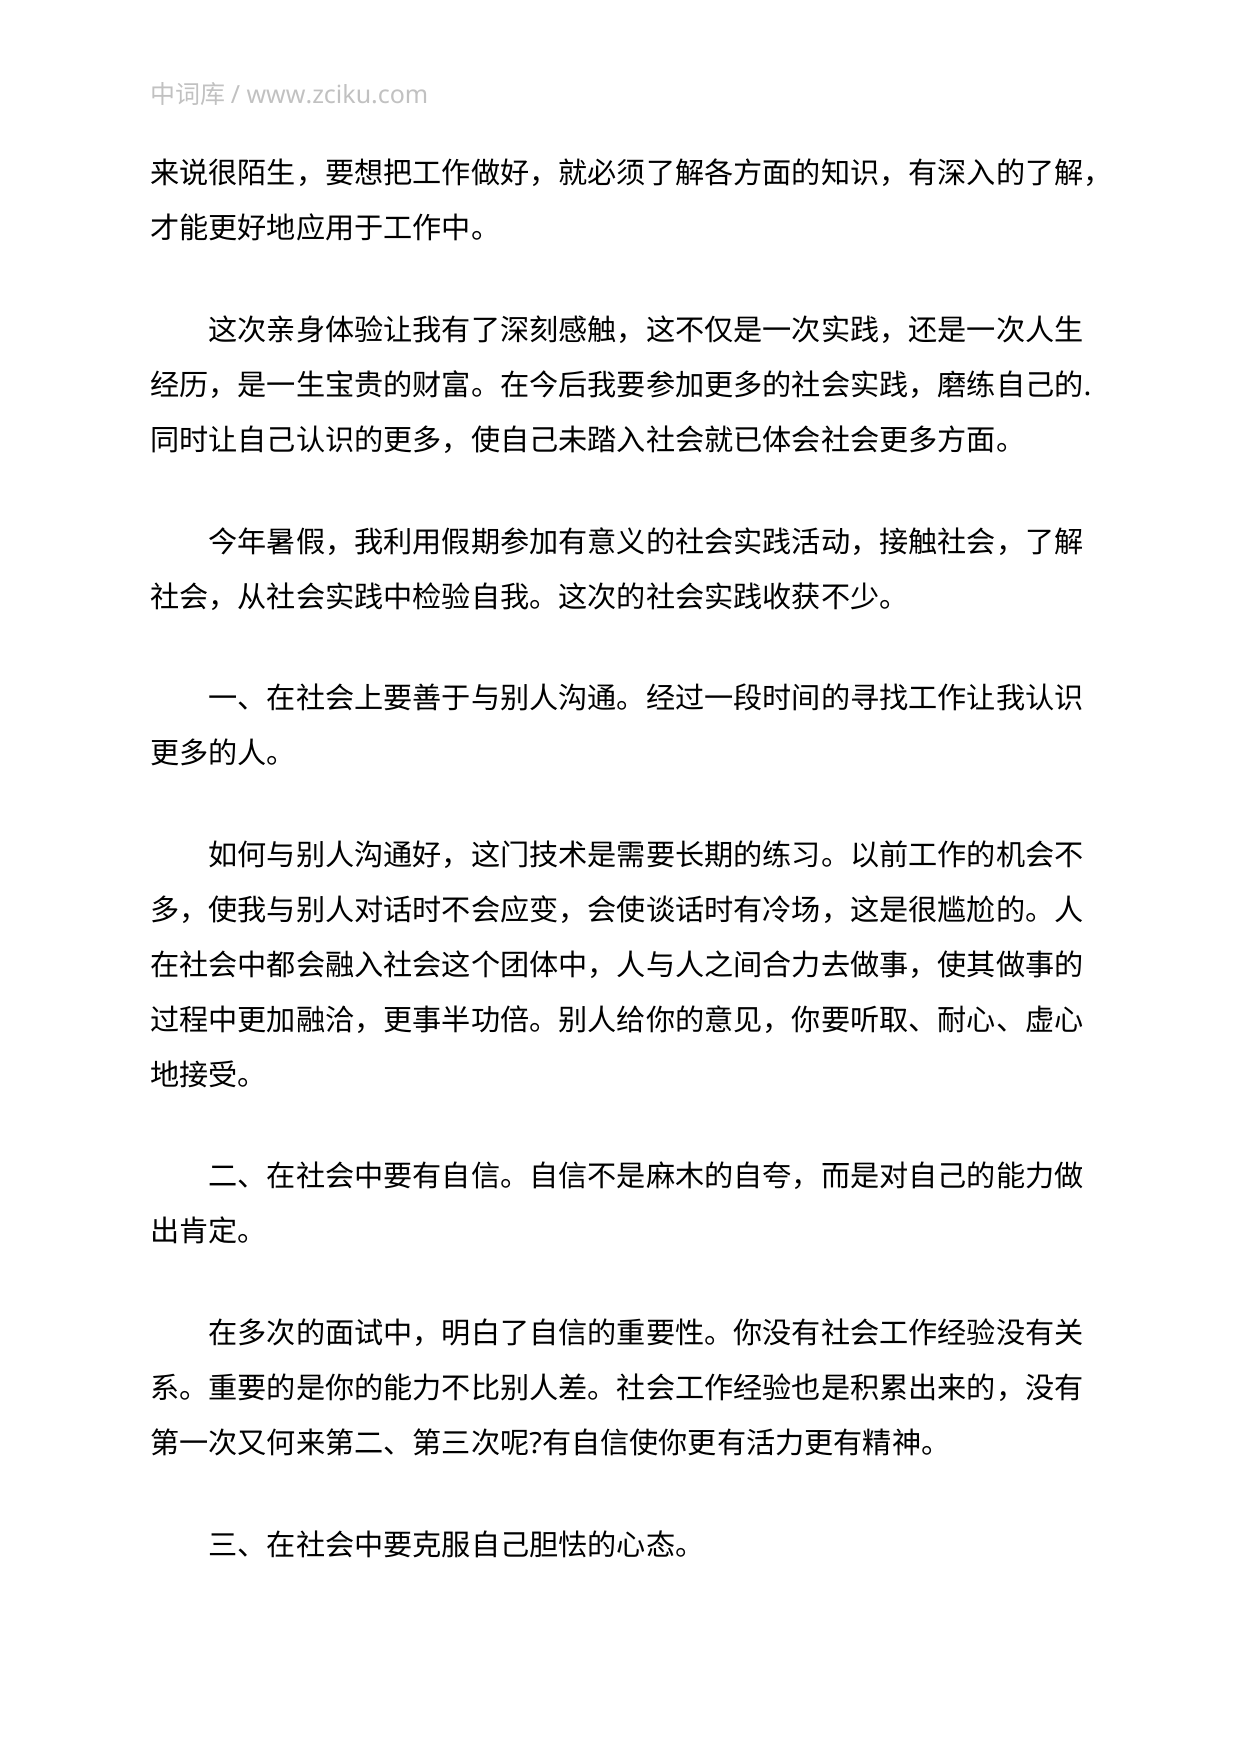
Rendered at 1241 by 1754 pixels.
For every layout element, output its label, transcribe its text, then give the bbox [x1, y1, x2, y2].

text 今年暑假，我利用假期参加有意义的社会实践活动，接触社会，了解社会，从社会实践中检验自我。这次的社会实践收获不少。 [150, 518, 1090, 616]
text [150, 150, 1090, 247]
text 三、在社会中要克服自己胆怯的心态。 [150, 1521, 1090, 1564]
text 在多次的面试中，明白了自信的重要性。你没有社会工作经验没有关系。重要的是你的能力不比别人差。社会工作经验也是积累出来的，没有第一次又何来第二、第三次呢?有自信使你更有活力更有精神。 [150, 1310, 1090, 1462]
text 一、在社会上要善于与别人沟通。经过一段时间的寻找工作让我认识更多的人。 [150, 675, 1090, 772]
text 这次亲身体验让我有了深刻感触，这不仅是一次实践，还是一次人生经历，是一生宝贵的财富。在今后我要参加更多的社会实践，磨练自己的.同时让自己认识的更多，使自己未踏入社会就已体会社会更多方面。 [150, 307, 1090, 459]
text 二、在社会中要有自信。自信不是麻木的自夸，而是对自己的能力做出肯定。 [150, 1153, 1090, 1250]
text 如何与别人沟通好，这门技术是需要长期的练习。以前工作的机会不多，使我与别人对话时不会应变，会使谈话时有冷场，这是很尴尬的。人在社会中都会融入社会这个团体中，人与人之间合力去做事，使其做事的过程中更加融洽，更事半功倍。别人给你的意见，你要听取、耐心、虚心地接受。 [150, 832, 1090, 1093]
